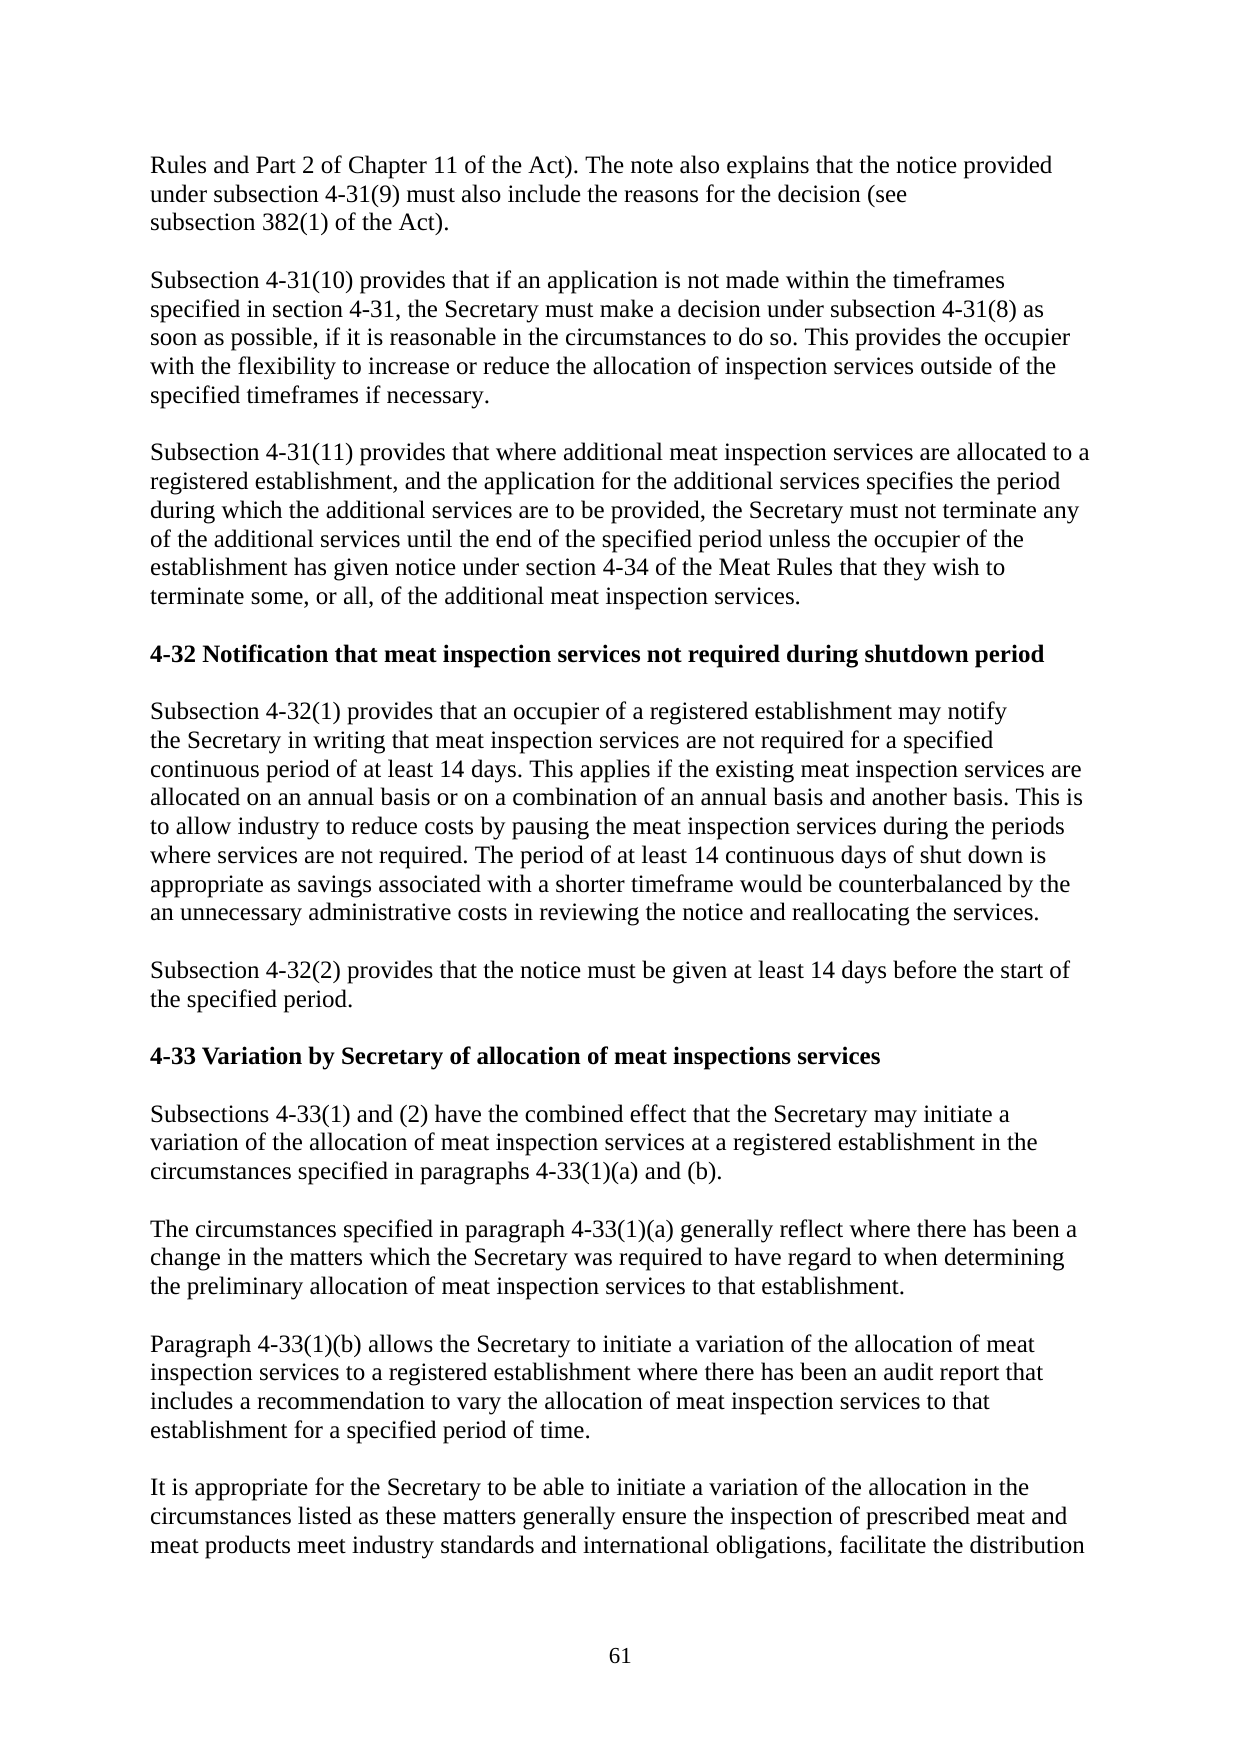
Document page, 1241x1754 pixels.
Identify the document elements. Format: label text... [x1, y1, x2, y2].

text Subsection 4-32(1) provides that an occupier of a registered establishment may notify the Secretary in writing that meat inspection services are not required for a specified continuous period of at least 14 days. This applies if the existing meat inspection services are allocated on an annual basis or on a combination of an annual basis and another basis. This is to allow industry to reduce costs by pausing the meat inspection services during the periods where services are not required. The period of at least 14 continuous days of shut down is appropriate as savings associated with a shorter timeframe would be counterbalanced by the an unnecessary administrative costs in reviewing the notice and reallocating the services. [150, 696, 1090, 926]
text The circumstances specified in paragraph 4-33(1)(a) generally reflect where there has been a change in the matters which the Secretary was required to have regard to when determining the preliminary allocation of meat inspection services to that establishment. [150, 1214, 1090, 1300]
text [150, 150, 1090, 236]
text Subsection 4-31(10) provides that if an application is not made within the timeframes specified in section 4-31, the Secretary must make a decision under subsection 4-31(8) as soon as possible, if it is reasonable in the circumstances to do so. This provides the occupier with the flexibility to increase or reduce the allocation of inspection services outside of the specified timeframes if necessary. [150, 265, 1090, 409]
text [150, 1472, 1090, 1559]
text 4-32 Notification that meat inspection services not required during shutdown period [150, 639, 1090, 667]
text Subsection 4-32(2) provides that the notice must be given at least 14 days before the start of the specified period. [150, 955, 1090, 1012]
text 4-33 Variation by Secretary of allocation of meat inspections services [150, 1041, 1090, 1070]
text Subsection 4-31(11) provides that where additional meat inspection services are allocated to a registered establishment, and the application for the additional services specifies the period during which the additional services are to be provided, the Secretary must not terminate any of the additional services until the end of the specified period unless the occupier of the establishment has given notice under section 4-34 of the Meat Rules that they wish to terminate some, or all, of the additional meat inspection services. [150, 437, 1090, 610]
text Subsections 4-33(1) and (2) have the combined effect that the Secretary may initiate a variation of the allocation of meat inspection services at a registered establishment in the circumstances specified in paragraphs 4-33(1)(a) and (b). [150, 1099, 1090, 1185]
text Paragraph 4-33(1)(b) allows the Secretary to initiate a variation of the allocation of meat inspection services to a registered establishment where there has been an audit report that includes a recommendation to vary the allocation of meat inspection services to that establishment for a specified period of time. [150, 1329, 1090, 1444]
